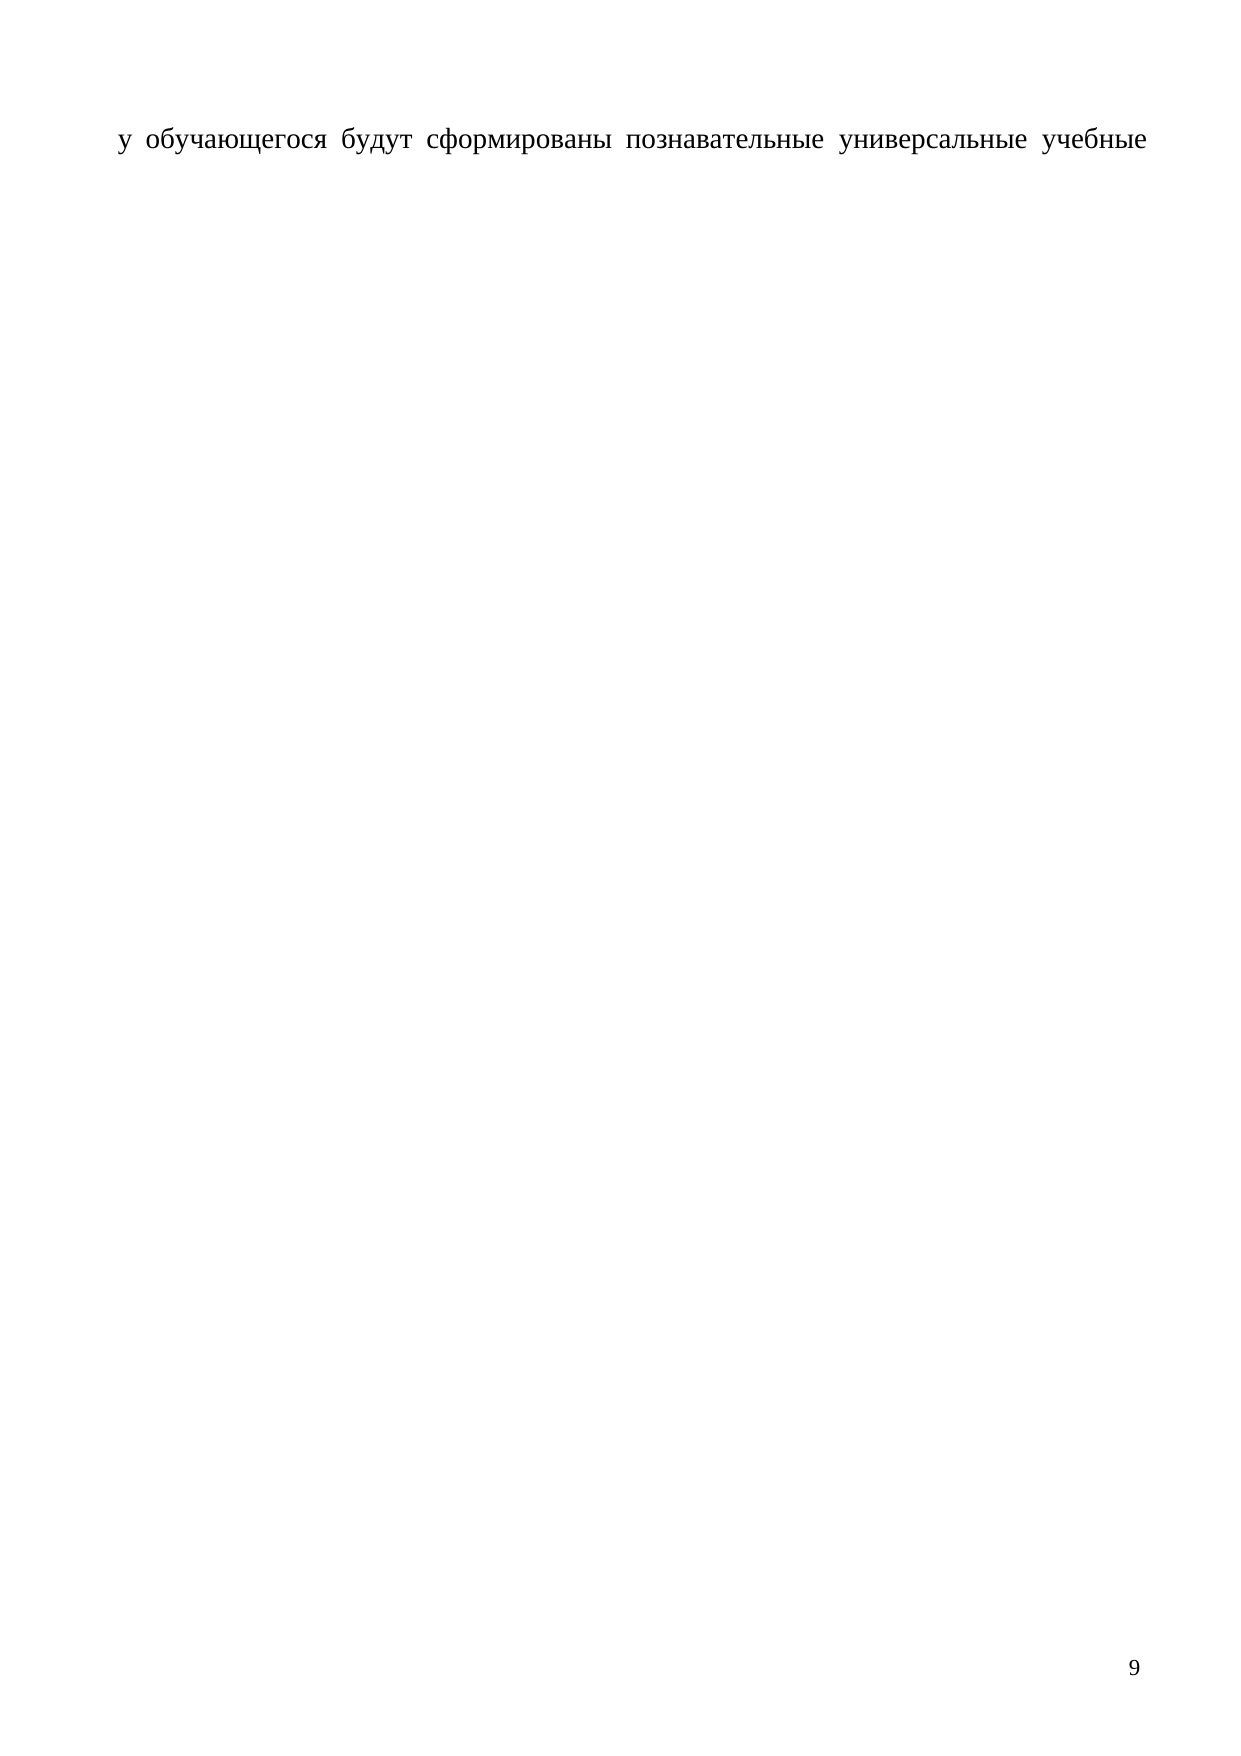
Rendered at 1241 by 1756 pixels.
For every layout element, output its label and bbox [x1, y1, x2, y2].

text [118, 121, 1150, 154]
